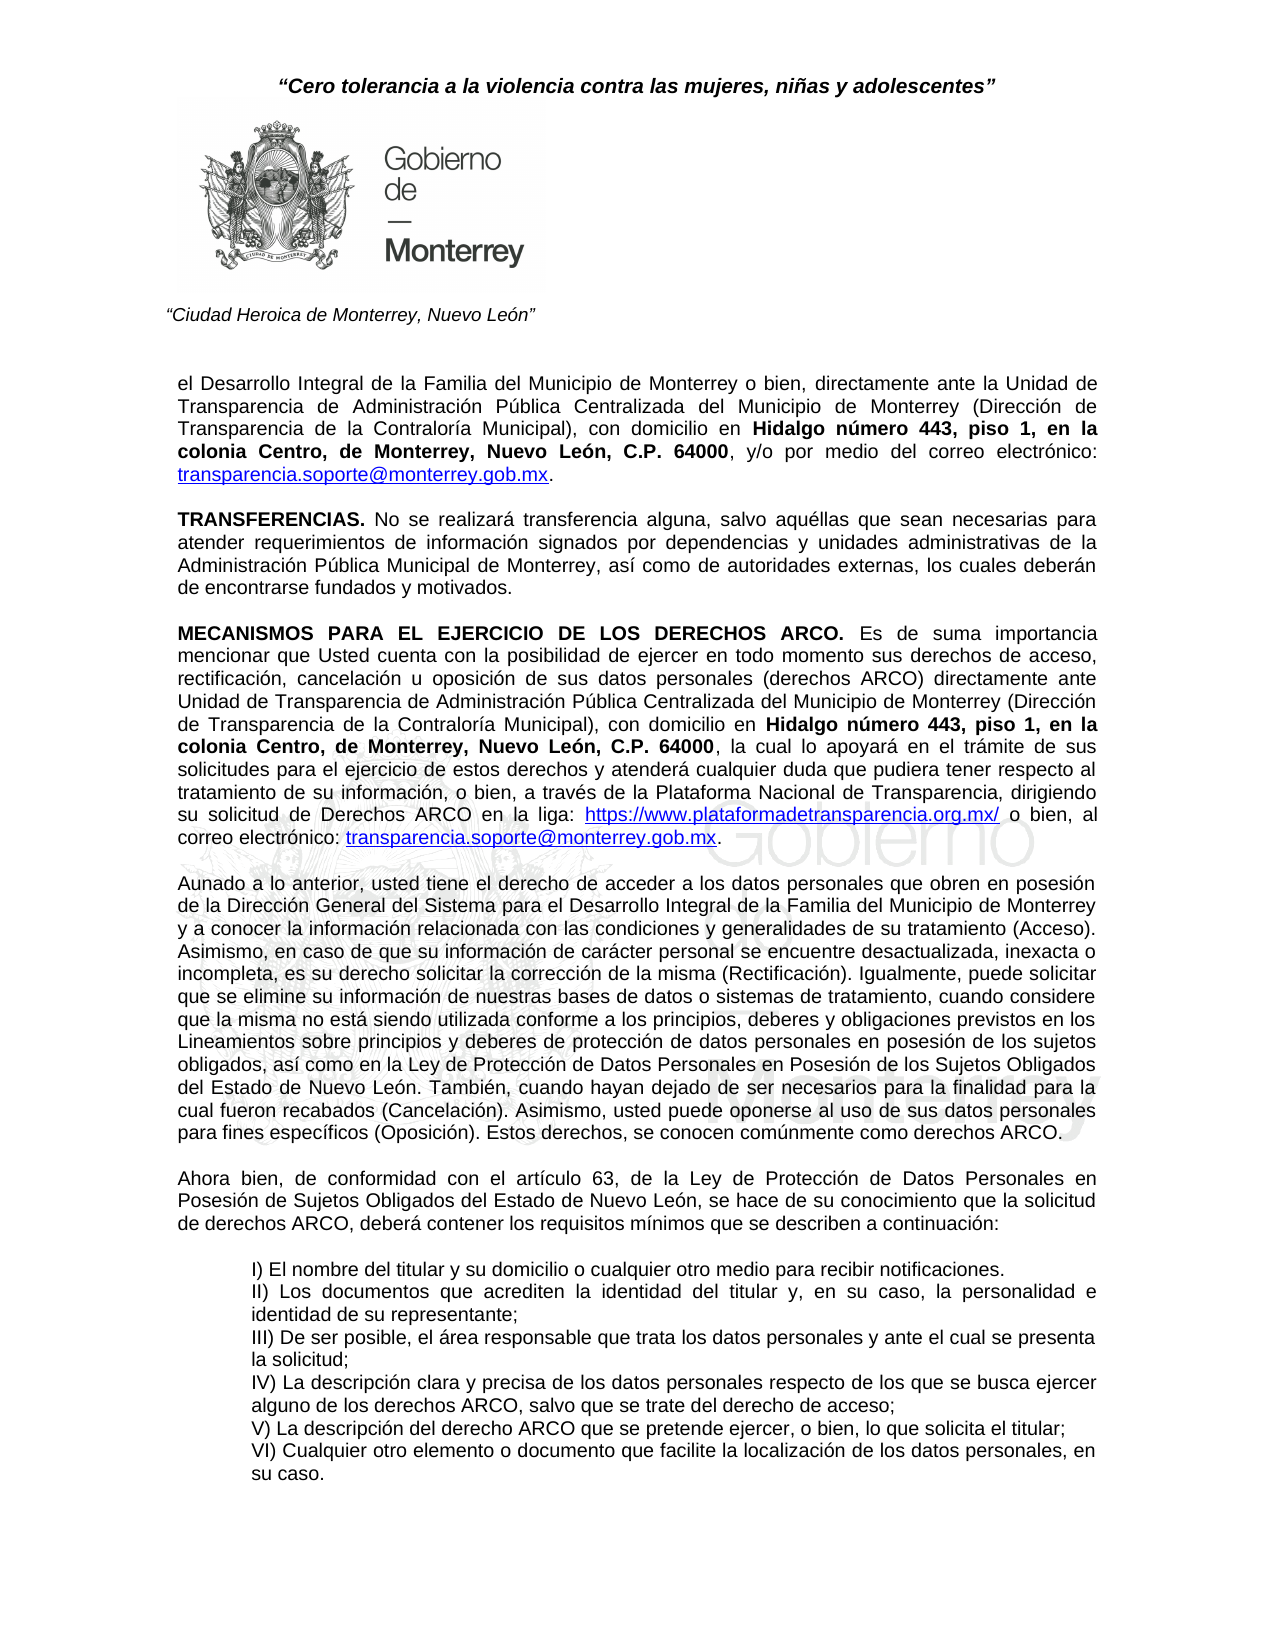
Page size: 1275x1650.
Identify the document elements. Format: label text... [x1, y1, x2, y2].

text V) La descripción del derecho ARCO que se pretende ejercer, o bien, lo que solicita el titular; [251, 1416, 1098, 1439]
text II) Los documentos que acrediten la identidad del titular y, en su caso, la personalidad e identidad de su representante; [251, 1280, 1098, 1326]
text Aunado a lo anterior, usted tiene el derecho de acceder a los datos personales que obren en posesión de la Dirección General del Sistema para el Desarrollo Integral de la Familia del Municipio de Monterrey y a conocer la información relacionada con las condiciones y generalidades de su tratamiento (Acceso). Asimismo, en caso de que su información de carácter personal se encuentre desactualizada, inexacta o incompleta, es su derecho solicitar la corrección de la misma (Rectificación). Igualmente, puede solicitar que se elimine su información de nuestras bases de datos o sistemas de tratamiento, cuando considere que la misma no está siendo utilizada conforme a los principios, deberes y obligaciones previstos en los Lineamientos sobre principios y deberes de protección de datos personales en posesión de los sujetos obligados, así como en la Ley de Protección de Datos Personales en Posesión de los Sujetos Obligados del Estado de Nuevo León. También, cuando hayan dejado de ser necesarios para la finalidad para la cual fueron recabados (Cancelación). Asimismo, usted puede oponerse al uso de sus datos personales para fines específicos (Oposición). Estos derechos, se conocen comúnmente como derechos ARCO. [177, 871, 1098, 1144]
text Ahora bien, de conformidad con el artículo 63, de la Ley de Protección de Datos Personales en Posesión de Sujetos Obligados del Estado de Nuevo León, se hace de su conocimiento que la solicitud de derechos ARCO, deberá contener los requisitos mínimos que se describen a continuación: [177, 1167, 1098, 1235]
picture [177, 97, 546, 293]
text I) El nombre del titular y su domicilio o cualquier otro medio para recibir notificaciones. [251, 1257, 1098, 1280]
text MECANISMOS PARA EL EJERCICIO DE LOS DERECHOS ARCO. Es de suma importancia mencionar que Usted cuenta con la posibilidad de ejercer en todo momento sus derechos de acceso, rectificación, cancelación u oposición de sus datos personales (derechos ARCO) directamente ante Unidad de Transparencia de Administración Pública Centralizada del Municipio de Monterrey (Dirección de Transparencia de la Contraloría Municipal), con domicilio en Hidalgo número 443, piso 1, en la colonia Centro, de Monterrey, Nuevo León, C.P. 64000, la cual lo apoyará en el trámite de sus solicitudes para el ejercicio de estos derechos y atenderá cualquier duda que pudiera tener respecto al tratamiento de su información, o bien, a través de la Plataforma Nacional de Transparencia, dirigiendo su solicitud de Derechos ARCO en la liga: https://www.plataformadetransparencia.org.mx/ o bien, al correo electrónico: transparencia.soporte@monterrey.gob.mx. [177, 622, 1098, 849]
text IV) La descripción clara y precisa de los datos personales respecto de los que se busca ejercer alguno de los derechos ARCO, salvo que se trate del derecho de acceso; [251, 1371, 1098, 1416]
text VI) Cualquier otro elemento o documento que facilite la localización de los datos personales, en su caso. [251, 1439, 1098, 1484]
text TRANSFERENCIAS. No se realizará transferencia alguna, salvo aquéllas que sean necesarias para atender requerimientos de información signados por dependencias y unidades administrativas de la Administración Pública Municipal de Monterrey, así como de autoridades externas, los cuales deberán de encontrarse fundados y motivados. [177, 508, 1098, 599]
text III) De ser posible, el área responsable que trata los datos personales y ante el cual se presenta la solicitud; [251, 1326, 1098, 1371]
